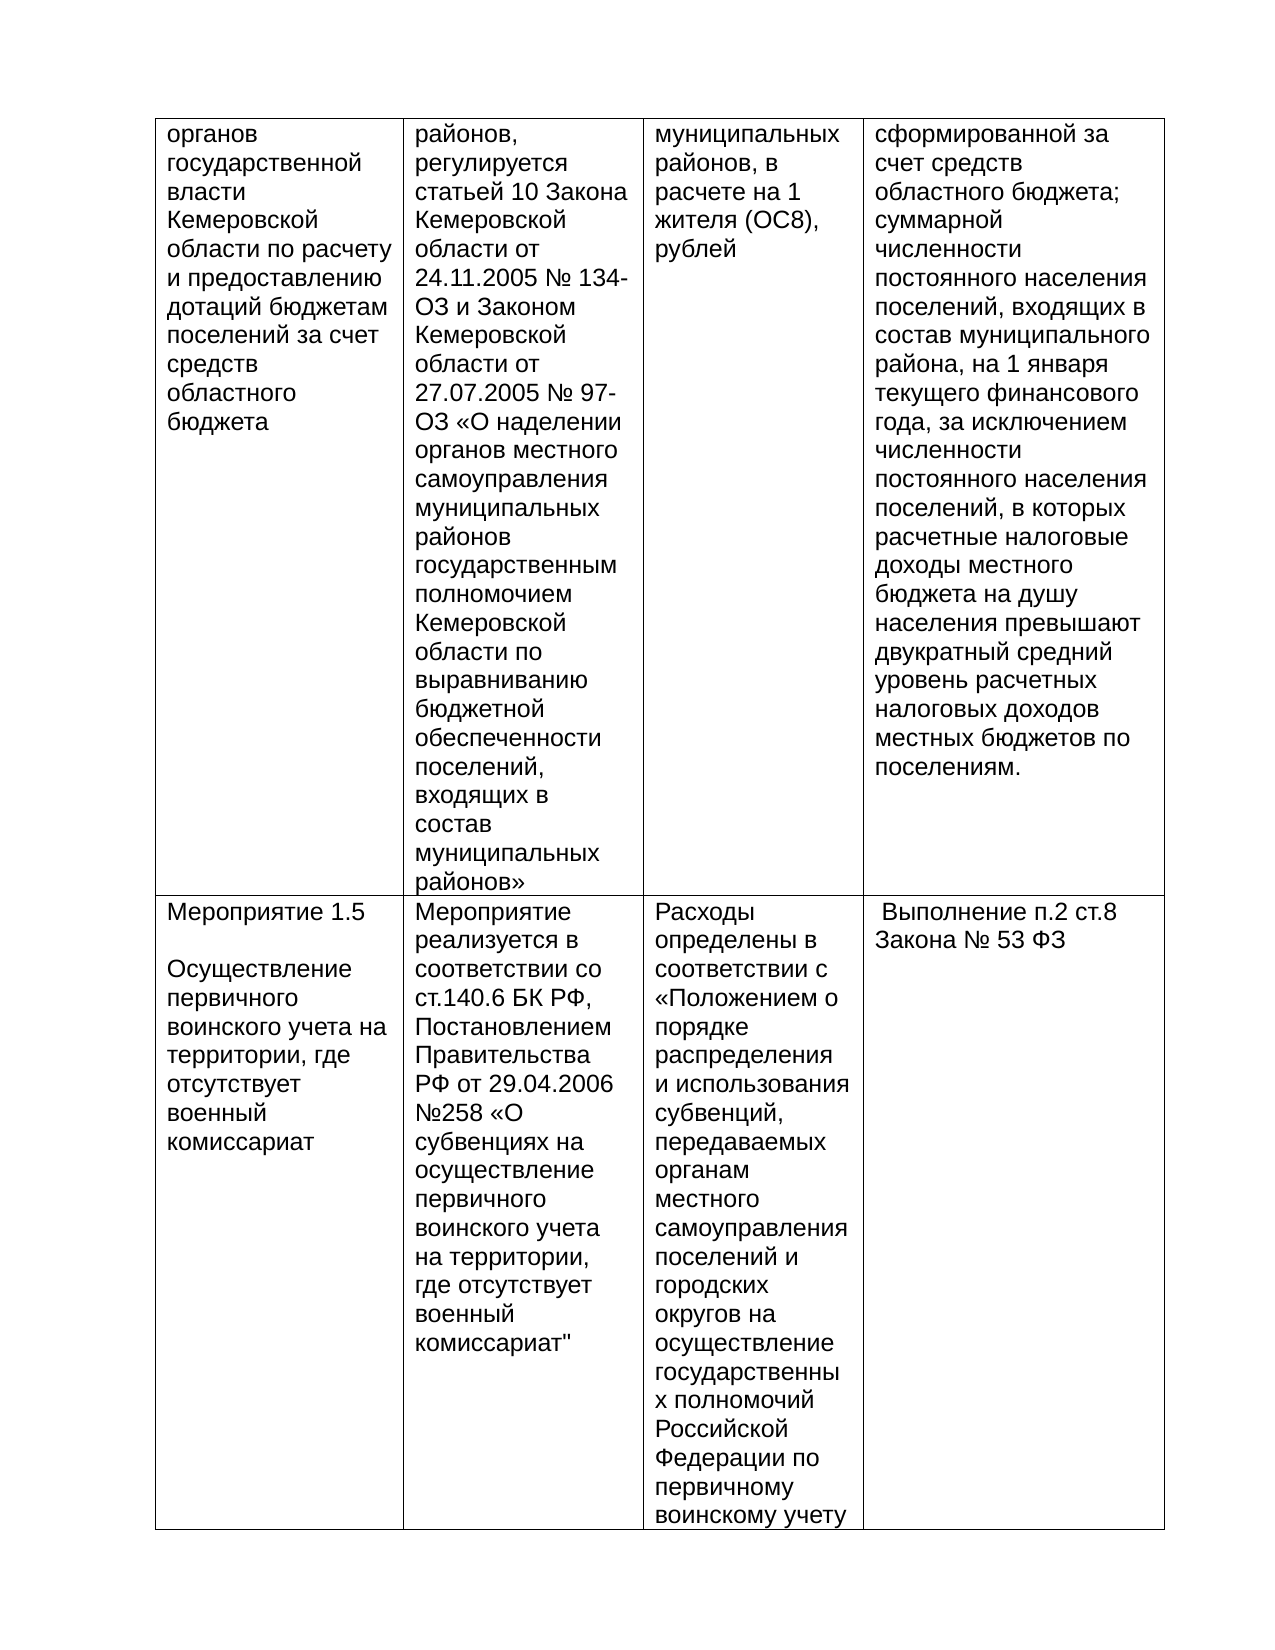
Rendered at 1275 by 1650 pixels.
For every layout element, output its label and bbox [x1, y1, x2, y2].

table_cell [644, 119, 863, 895]
table_cell [404, 896, 643, 1529]
table_cell [404, 119, 643, 895]
table_cell [644, 896, 863, 1529]
table_cell [156, 896, 403, 1529]
table_cell [864, 896, 1164, 1529]
table_cell [156, 119, 403, 895]
table_cell [864, 119, 1164, 895]
